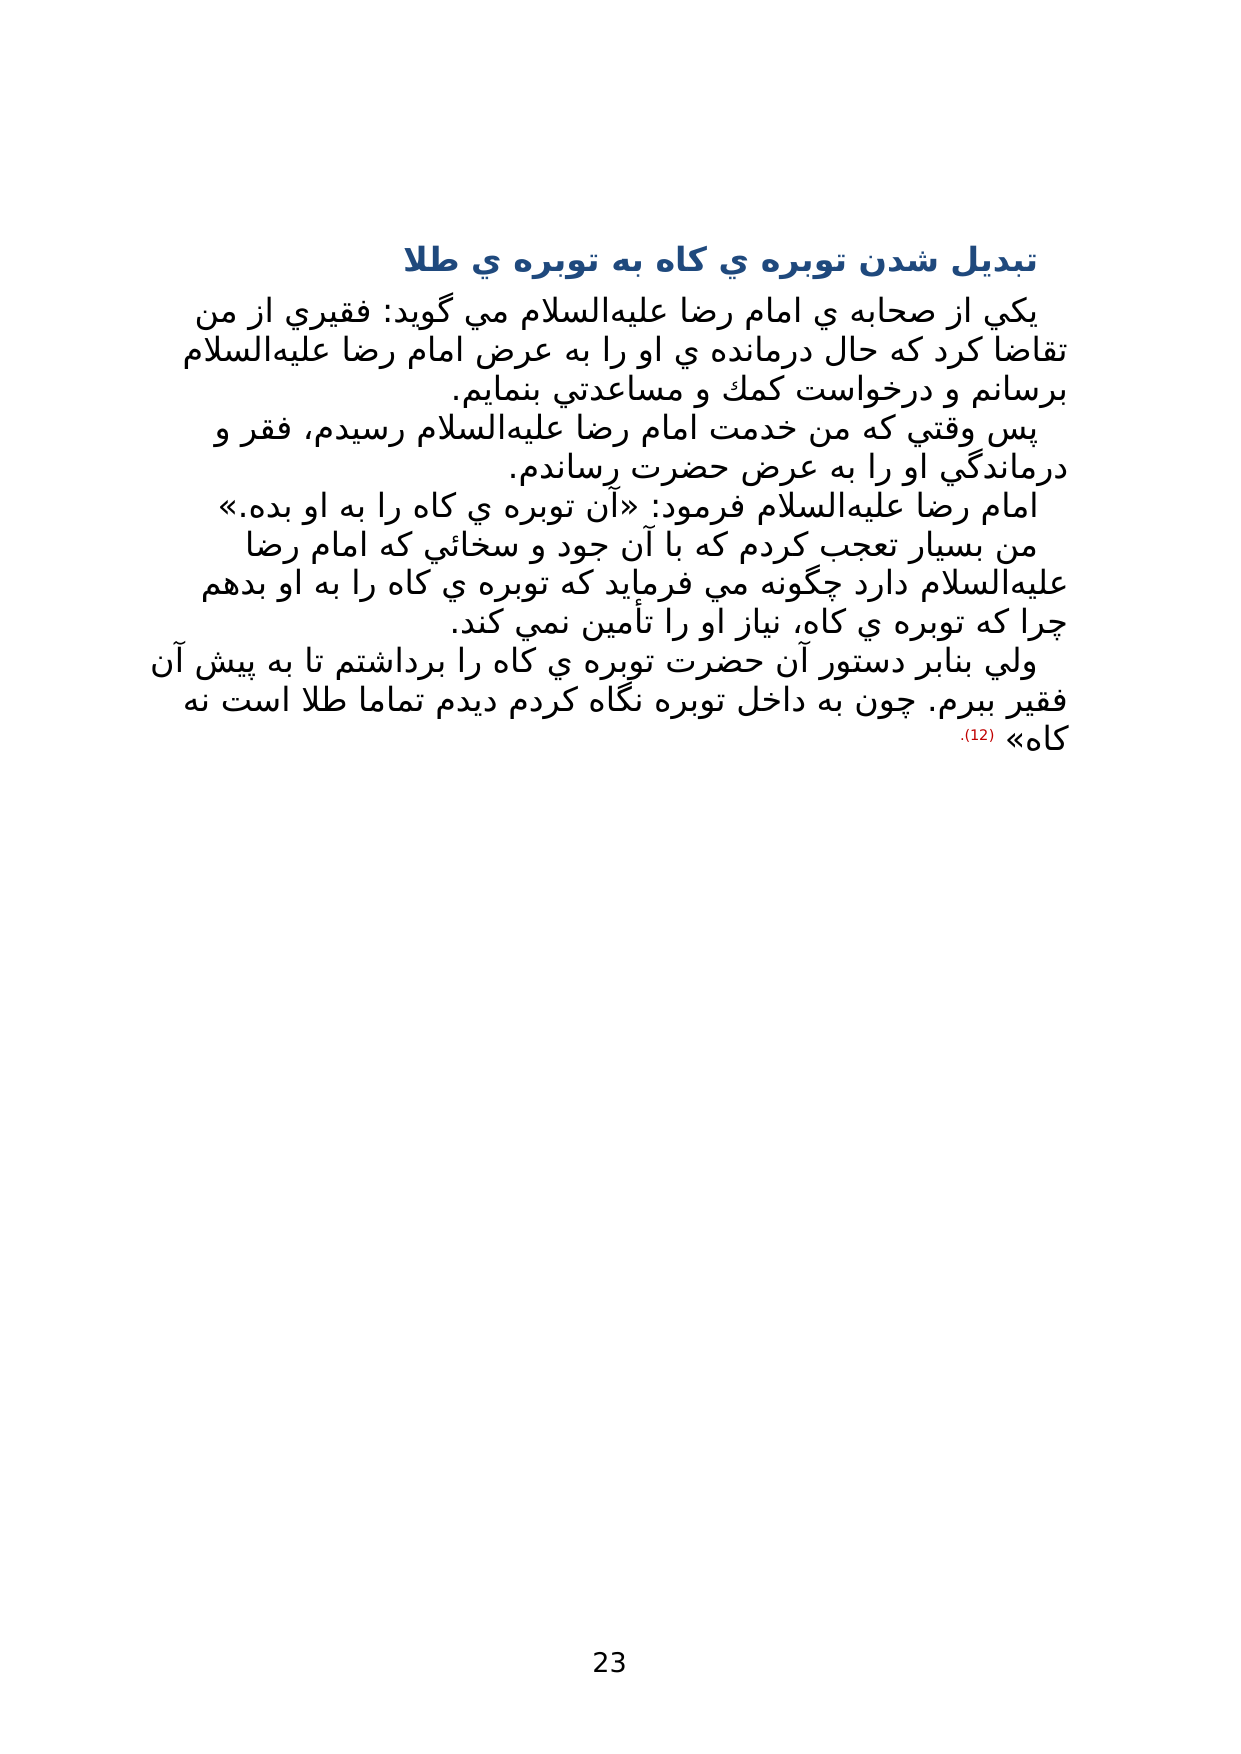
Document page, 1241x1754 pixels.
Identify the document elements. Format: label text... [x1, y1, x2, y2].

text يكي از صحابه ي امام رضا عليه‌السلام مي گويد: فقيري از من تقاضا كرد كه حال درمانده ي او را به عرض امام رضا عليه‌السلام برسانم و درخواست كمك و مساعدتي بنمايم. [150, 292, 1069, 408]
subtitle تبديل شدن توبره ي كاه به توبره ي طلا [150, 241, 1069, 279]
text پس وقتي كه من خدمت امام رضا عليه‌السلام رسيدم، فقر و درماندگي او را به عرض حضرت رساندم. [150, 408, 1069, 486]
text من بسيار تعجب كردم كه با آن جود و سخائي كه امام رضا عليه‌السلام دارد چگونه مي فرمايد كه توبره ي كاه را به او بدهم چرا كه توبره ي كاه، نياز او را تأمين نمي كند. [150, 525, 1069, 642]
text امام رضا عليه‌السلام فرمود: «آن توبره ي كاه را به او بده.» [150, 486, 1069, 525]
text ولي بنابر دستور آن حضرت توبره ي كاه را برداشتم تا به پيش آن فقير ببرم. چون به داخل توبره نگاه كردم ديدم تماما طلا است نه كاه» (12). [150, 642, 1069, 758]
